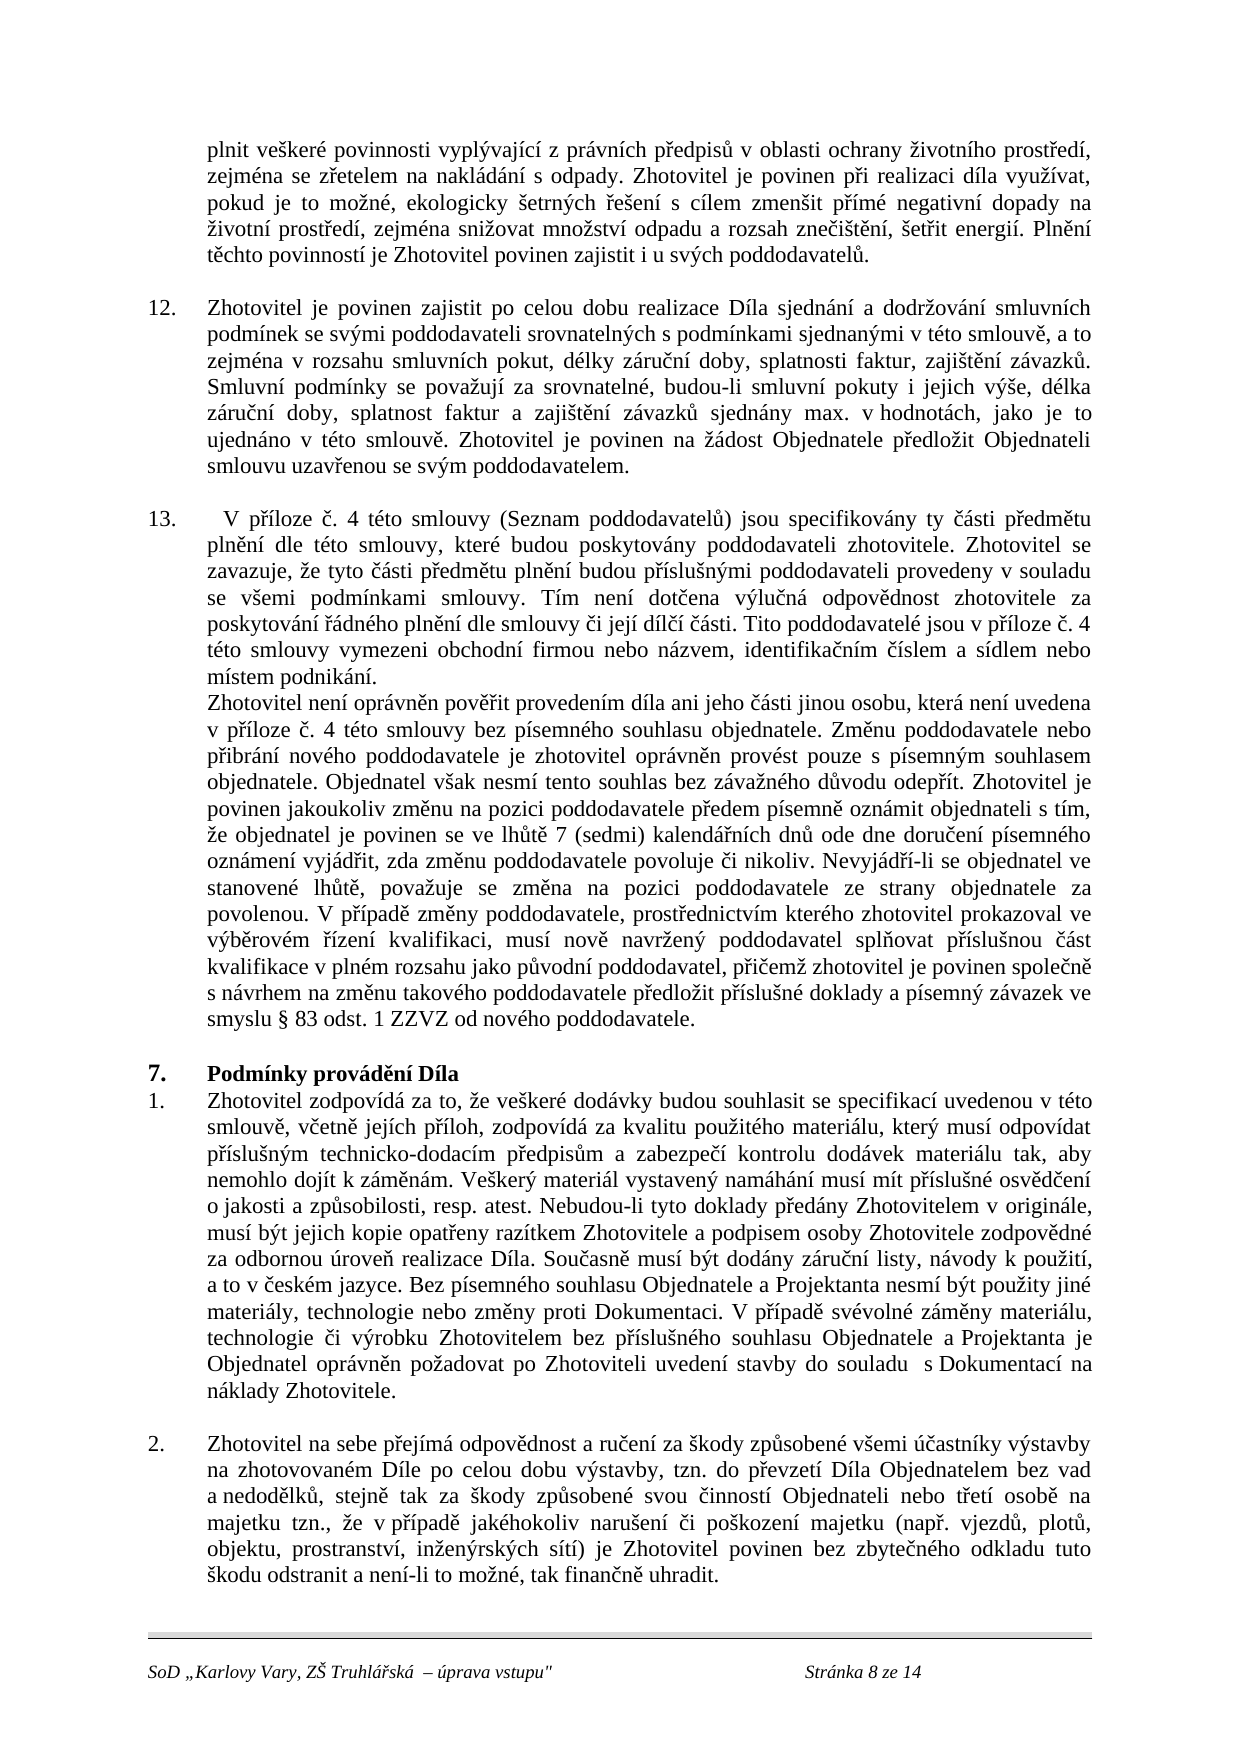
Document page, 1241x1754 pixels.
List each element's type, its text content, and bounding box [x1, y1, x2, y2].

subtitle Zhotovitel zodpovídá za to, že veškeré dodávky budou souhlasit se specifikací uvedenou v této smlouvě, včetně jejích příloh, zodpovídá za kvalitu použitého materiálu, který musí odpovídat příslušným technicko-dodacím předpisům a zabezpečí kontrolu dodávek materiálu tak, aby nemohlo dojít k záměnám. Veškerý materiál vystavený namáhání musí mít příslušné osvědčení o jakosti a způsobilosti, resp. atest. Nebudou-li tyto doklady předány Zhotovitelem v originále, musí být jejich kopie opatřeny razítkem Zhotovitele a podpisem osoby Zhotovitele zodpovědné za odbornou úroveň realizace Díla. Současně musí být dodány záruční listy, návody k použití, a to v českém jazyce. Bez písemného souhlasu Objednatele a Projektanta nesmí být použity jiné materiály, technologie nebo změny proti Dokumentaci. V případě svévolné záměny materiálu, technologie či výrobku Zhotovitelem bez příslušného souhlasu Objednatele a Projektanta je Objednatel oprávněn požadovat po Zhotoviteli uvedení stavby do souladu s Dokumentací na náklady Zhotovitele. [148, 1087, 1092, 1403]
text Zhotovitel není oprávněn pověřit provedením díla ani jeho části jinou osobu, která není uvedena v příloze č. 4 této smlouvy bez písemného souhlasu objednatele. Změnu poddodavatele nebo přibrání nového poddodavatele je zhotovitel oprávněn provést pouze s písemným souhlasem objednatele. Objednatel však nesmí tento souhlas bez závažného důvodu odepřít. Zhotovitel je povinen jakoukoliv změnu na pozici poddodavatele předem písemně oznámit objednateli s tím, že objednatel je povinen se ve lhůtě 7 (sedmi) kalendářních dnů ode dne doručení písemného oznámení vyjádřit, zda změnu poddodavatele povoluje či nikoliv. Nevyjádří-li se objednatel ve stanovené lhůtě, považuje se změna na pozici poddodavatele ze strany objednatele za povolenou. V případě změny poddodavatele, prostřednictvím kterého zhotovitel prokazoval ve výběrovém řízení kvalifikaci, musí nově navržený poddodavatel splňovat příslušnou část kvalifikace v plném rozsahu jako původní poddodavatel, přičemž zhotovitel je povinen společně s návrhem na změnu takového poddodavatele předložit příslušné doklady a písemný závazek ve smyslu § 83 odst. 1 ZZVZ od nového poddodavatele. [207, 689, 1092, 1032]
text 12. Zhotovitel je povinen zajistit po celou dobu realizace Díla sjednání a dodržování smluvních podmínek se svými poddodavateli srovnatelných s podmínkami sjednanými v této smlouvě, a to zejména v rozsahu smluvních pokut, délky záruční doby, splatnosti faktur, zajištění závazků. Smluvní podmínky se považují za srovnatelné, budou-li smluvní pokuty i jejich výše, délka záruční doby, splatnost faktur a zajištění závazků sjednány max. v hodnotách, jako je to ujednáno v této smlouvě. Zhotovitel je povinen na žádost Objednatele předložit Objednateli smlouvu uzavřenou se svým poddodavatelem. [148, 294, 1092, 478]
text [148, 136, 1092, 268]
list Podmínky provádění Díla [148, 1058, 1092, 1087]
subtitle Zhotovitel na sebe přejímá odpovědnost a ručení za škody způsobené všemi účastníky výstavby na zhotovovaném Díle po celou dobu výstavby, tzn. do převzetí Díla Objednatelem bez vad a nedodělků, stejně tak za škody způsobené svou činností Objednateli nebo třetí osobě na majetku tzn., že v případě jakéhokoliv narušení či poškození majetku (např. vjezdů, plotů, objektu, prostranství, inženýrských sítí) je Zhotovitel povinen bez zbytečného odkladu tuto škodu odstranit a není-li to možné, tak finančně uhradit. [148, 1429, 1092, 1588]
text 13. V příloze č. 4 této smlouvy (Seznam poddodavatelů) jsou specifikovány ty části předmětu plnění dle této smlouvy, které budou poskytovány poddodavateli zhotovitele. Zhotovitel se zavazuje, že tyto části předmětu plnění budou příslušnými poddodavateli provedeny v souladu se všemi podmínkami smlouvy. Tím není dotčena výlučná odpovědnost zhotovitele za poskytování řádného plnění dle smlouvy či její dílčí části. Tito poddodavatelé jsou v příloze č. 4 této smlouvy vymezeni obchodní firmou nebo názvem, identifikačním číslem a sídlem nebo místem podnikání. [148, 505, 1092, 689]
